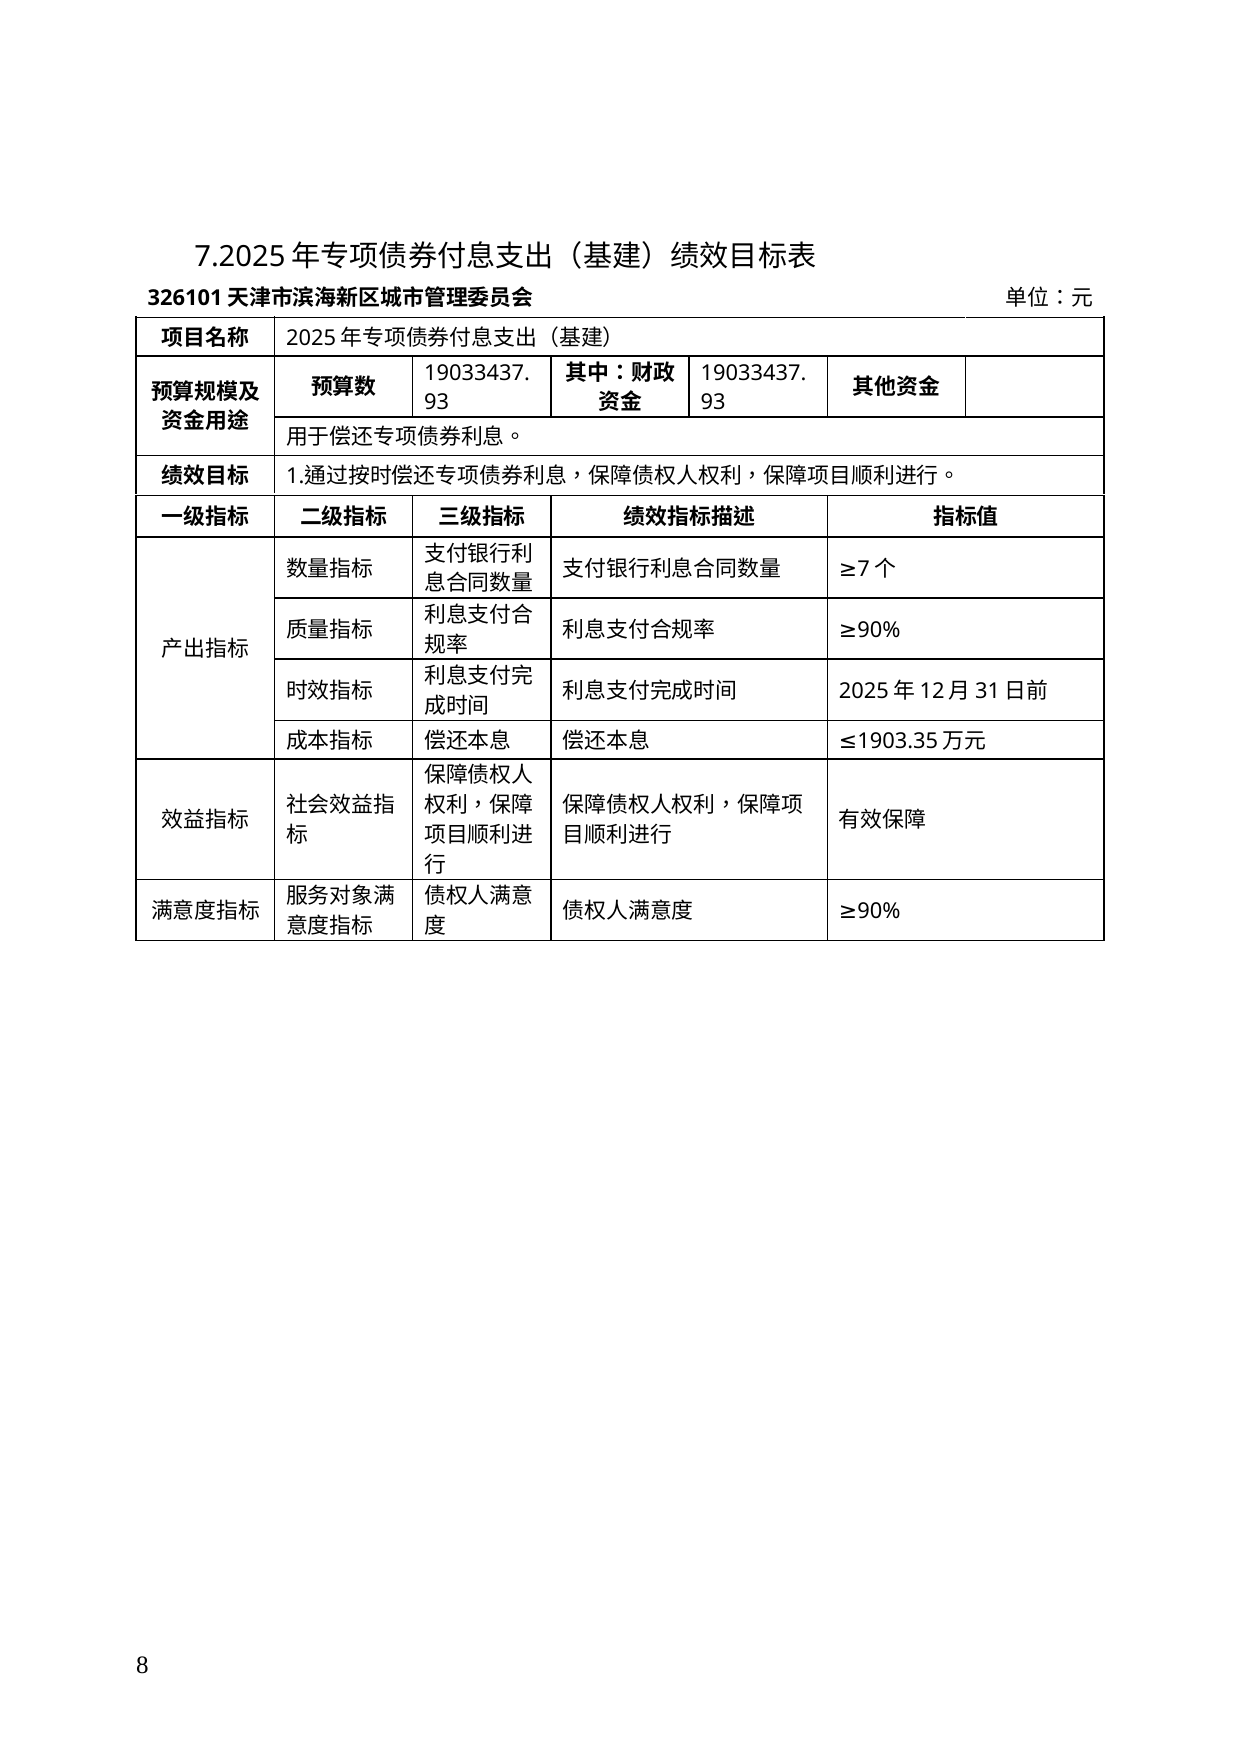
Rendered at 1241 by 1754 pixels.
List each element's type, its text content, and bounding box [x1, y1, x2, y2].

table_cell 利息支付完成时间 [413, 660, 550, 719]
table_cell 其中：财政 资金 [552, 357, 688, 416]
table_cell 质量指标 [275, 599, 412, 658]
table_cell 服务对象满意度指标 [275, 880, 412, 940]
table_cell 其他资金 [828, 357, 965, 416]
table_cell 社会效益指标 [275, 760, 412, 879]
table_cell 2025年12月31日前 [828, 660, 1103, 719]
table_cell 效益指标 [137, 760, 274, 879]
table_cell ≥7个 [828, 538, 1103, 597]
table_header 指标值 [828, 496, 1103, 536]
table_cell 1.通过按时偿还专项债券利息，保障债权人权利，保障项目顺利进行。 [275, 456, 1103, 493]
table_cell 支付银行利息合同数量 [413, 538, 550, 597]
table_cell 债权人满意度 [413, 880, 550, 940]
table_cell 时效指标 [275, 660, 412, 719]
table_cell 19033437.93 [690, 357, 827, 416]
table_cell 19033437.93 [413, 357, 550, 416]
table_cell 有效保障 [828, 760, 1103, 879]
table_cell 保障债权人权利，保障项目顺利进行 [413, 760, 550, 879]
table_cell ≥90% [828, 880, 1103, 940]
table_cell 偿还本息 [413, 721, 550, 758]
table_cell 支付银行利息合同数量 [552, 538, 827, 597]
table_cell 利息支付合规率 [413, 599, 550, 658]
table_cell 满意度指标 [137, 880, 274, 940]
text 7.2025年专项债券付息支出（基建）绩效目标表 [136, 235, 1104, 275]
table_header 单位：元 [966, 277, 1103, 316]
table_cell 成本指标 [275, 721, 412, 758]
table_cell 预算数 [275, 357, 412, 416]
table_header 326101天津市滨海新区城市管理委员会 [137, 277, 965, 316]
table_cell 数量指标 [275, 538, 412, 597]
table_cell 利息支付完成时间 [552, 660, 827, 719]
table_cell ≥90% [828, 599, 1103, 658]
table_cell 偿还本息 [552, 721, 827, 758]
table_cell 预算规模及资金用途 [137, 357, 274, 454]
table_header 一级指标 [137, 496, 274, 536]
table_cell ≤1903.35万元 [828, 721, 1103, 758]
table_header 绩效指标描述 [552, 496, 827, 536]
table_cell [966, 357, 1103, 416]
table_cell 债权人满意度 [552, 880, 827, 940]
table_header 二级指标 [275, 496, 412, 536]
table_header 三级指标 [413, 496, 550, 536]
table_cell 保障债权人权利，保障项目顺利进行 [552, 760, 827, 879]
table_cell 项目名称 [137, 318, 274, 355]
table_cell 利息支付合规率 [552, 599, 827, 658]
table_cell 用于偿还专项债券利息。 [275, 418, 1103, 454]
table_cell 绩效目标 [137, 456, 274, 493]
table_cell 产出指标 [137, 538, 274, 758]
table_cell 2025年专项债券付息支出（基建） [275, 318, 1103, 355]
